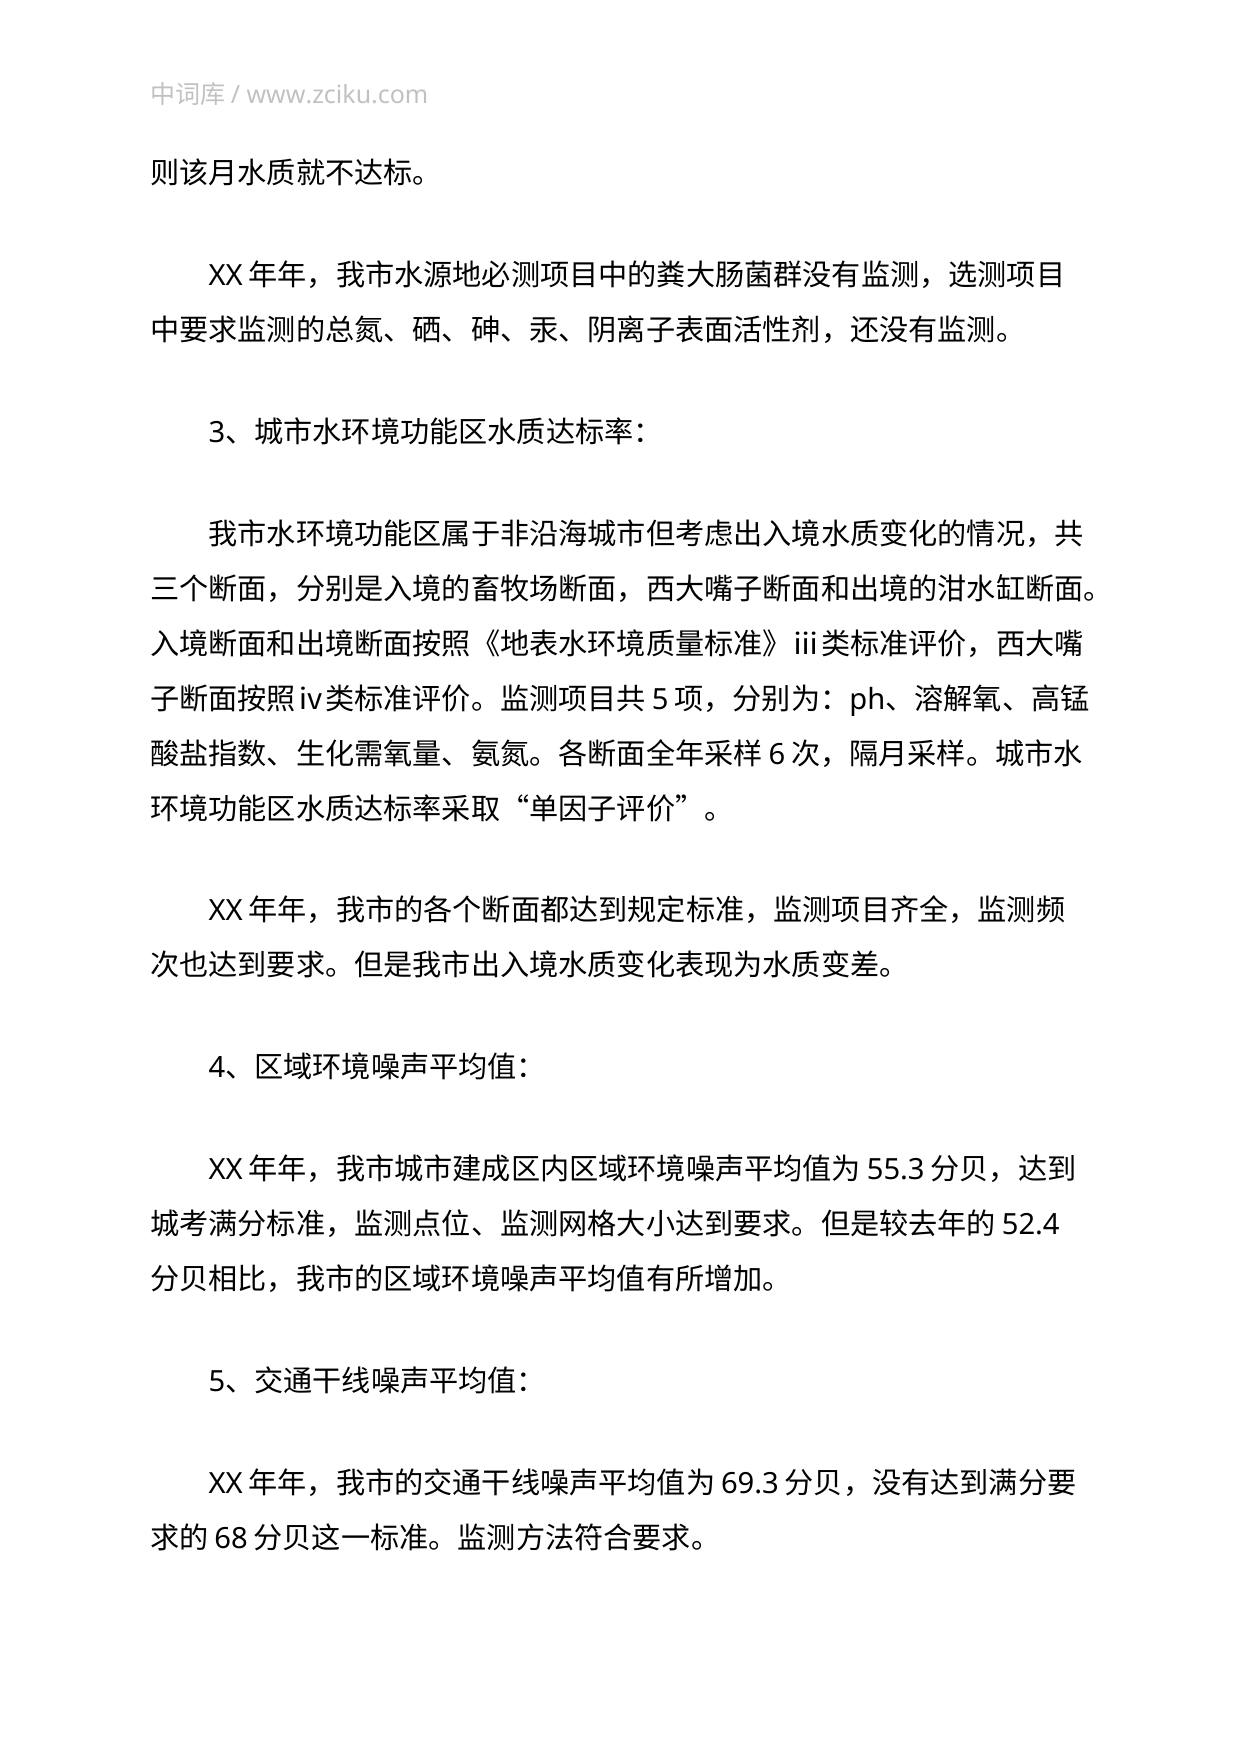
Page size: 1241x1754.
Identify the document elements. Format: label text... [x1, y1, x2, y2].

text 我市水环境功能区属于非沿海城市但考虑出入境水质变化的情况，共三个断面，分别是入境的畜牧场断面，西大嘴子断面和出境的泔水缸断面。入境断面和出境断面按照《地表水环境质量标准》ⅲ类标准评价，西大嘴子断面按照ⅳ类标准评价。监测项目共5项，分别为：ph、溶解氧、高锰酸盐指数、生化需氧量、氨氮。各断面全年采样6次，隔月采样。城市水环境功能区水质达标率采取“单因子评价”。 [150, 511, 1090, 827]
text 4、区域环境噪声平均值： [150, 1044, 1090, 1086]
text 5、交通干线噪声平均值： [150, 1357, 1090, 1400]
text XX年年，我市的各个断面都达到规定标准，监测项目齐全，监测频次也达到要求。但是我市出入境水质变化表现为水质变差。 [150, 887, 1090, 984]
text XX年年，我市城市建成区内区域环境噪声平均值为55.3分贝，达到城考满分标准，监测点位、监测网格大小达到要求。但是较去年的52.4分贝相比，我市的区域环境噪声平均值有所增加。 [150, 1146, 1090, 1298]
text XX年年，我市的交通干线噪声平均值为69.3分贝，没有达到满分要求的68分贝这一标准。监测方法符合要求。 [150, 1459, 1090, 1557]
text XX年年，我市水源地必测项目中的粪大肠菌群没有监测，选测项目中要求监测的总氮、硒、砷、汞、阴离子表面活性剂，还没有监测。 [150, 252, 1090, 349]
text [150, 150, 1090, 192]
text 3、城市水环境功能区水质达标率： [150, 408, 1090, 451]
